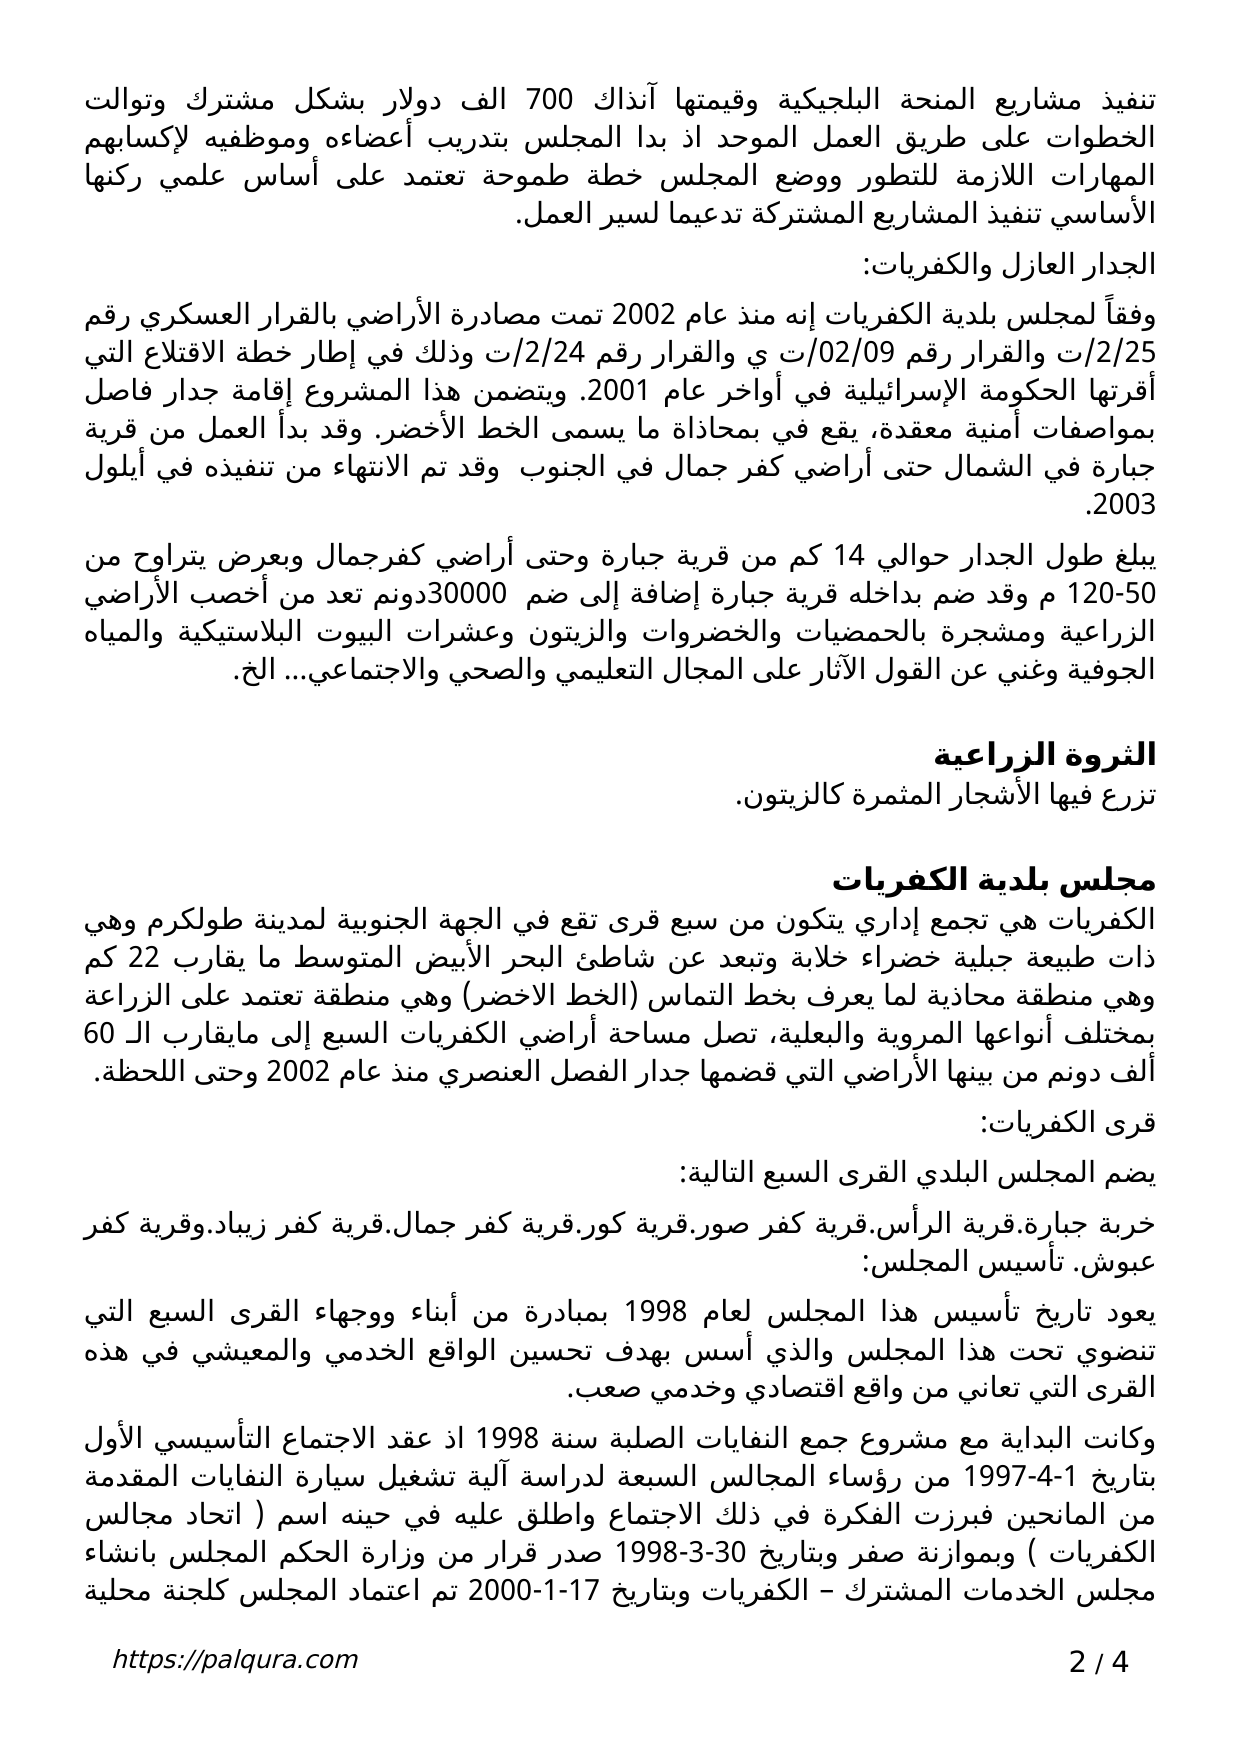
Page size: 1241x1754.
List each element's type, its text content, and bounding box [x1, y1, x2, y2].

text قرى الكفريات: [83, 1106, 1157, 1144]
text تزرع فيها الأشجار المثمرة كالزيتون. [83, 778, 1157, 816]
subtitle مجلس بلدية الكفريات [83, 863, 1157, 903]
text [83, 1422, 1157, 1612]
text وفقاً لمجلس بلدية الكفريات إنه منذ عام 2002 تمت مصادرة الأراضي بالقرار العسكري رقم 2/25/ت والقرار رقم 02/09/ت ي والقرار رقم 2/24/ت وذلك في إطار خطة الاقتلاع التي أقرتها الحكومة الإسرائيلية في أواخر عام 2001. ويتضمن هذا المشروع إقامة جدار فاصل بمواصفات أمنية معقدة، يقع في بمحاذاة ما يسمى الخط الأخضر. وقد بدأ العمل من قرية جبارة في الشمال حتى أراضي كفر جمال في الجنوب وقد تم الانتهاء من تنفيذه في أيلول 2003. [83, 298, 1157, 527]
text يضم المجلس البلدي القرى السبع التالية: [83, 1157, 1157, 1195]
text يبلغ طول الجدار حوالي 14 كم من قرية جبارة وحتى أراضي كفرجمال وبعرض يتراوح من 50-120 م وقد ضم بداخله قرية جبارة إضافة إلى ضم 30000دونم تعد من أخصب الأراضي الزراعية ومشجرة بالحمضيات والخضروات والزيتون وعشرات البيوت البلاستيكية والمياه الجوفية وغني عن القول الآثار على المجال التعليمي والصحي والاجتماعي... الخ. [83, 539, 1157, 691]
text الكفريات هي تجمع إداري يتكون من سبع قرى تقع في الجهة الجنوبية لمدينة طولكرم وهي ذات طبيعة جبلية خضراء خلابة وتبعد عن شاطئ البحر الأبيض المتوسط ما يقارب 22 كم وهي منطقة محاذية لما يعرف بخط التماس (الخط الاخضر) وهي منطقة تعتمد على الزراعة بمختلف أنواعها المروية والبعلية، تصل مساحة أراضي الكفريات السبع إلى مايقارب الـ 60 ألف دونم من بينها الأراضي التي قضمها جدار الفصل العنصري منذ عام 2002 وحتى اللحظة. [83, 903, 1157, 1094]
text الجدار العازل والكفريات: [83, 248, 1157, 286]
text يعود تاريخ تأسيس هذا المجلس لعام 1998 بمبادرة من أبناء ووجهاء القرى السبع التي تنضوي تحت هذا المجلس والذي أسس بهدف تحسين الواقع الخدمي والمعيشي في هذه القرى التي تعاني من واقع اقتصادي وخدمي صعب. [83, 1296, 1157, 1410]
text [83, 83, 1157, 235]
text خربة جبارة.قرية الرأس.قرية كفر صور.قرية كور.قرية كفر جمال.قرية كفر زيباد.وقرية كفر عبوش. تأسيس المجلس: [83, 1207, 1157, 1283]
subtitle الثروة الزراعية [83, 738, 1157, 778]
